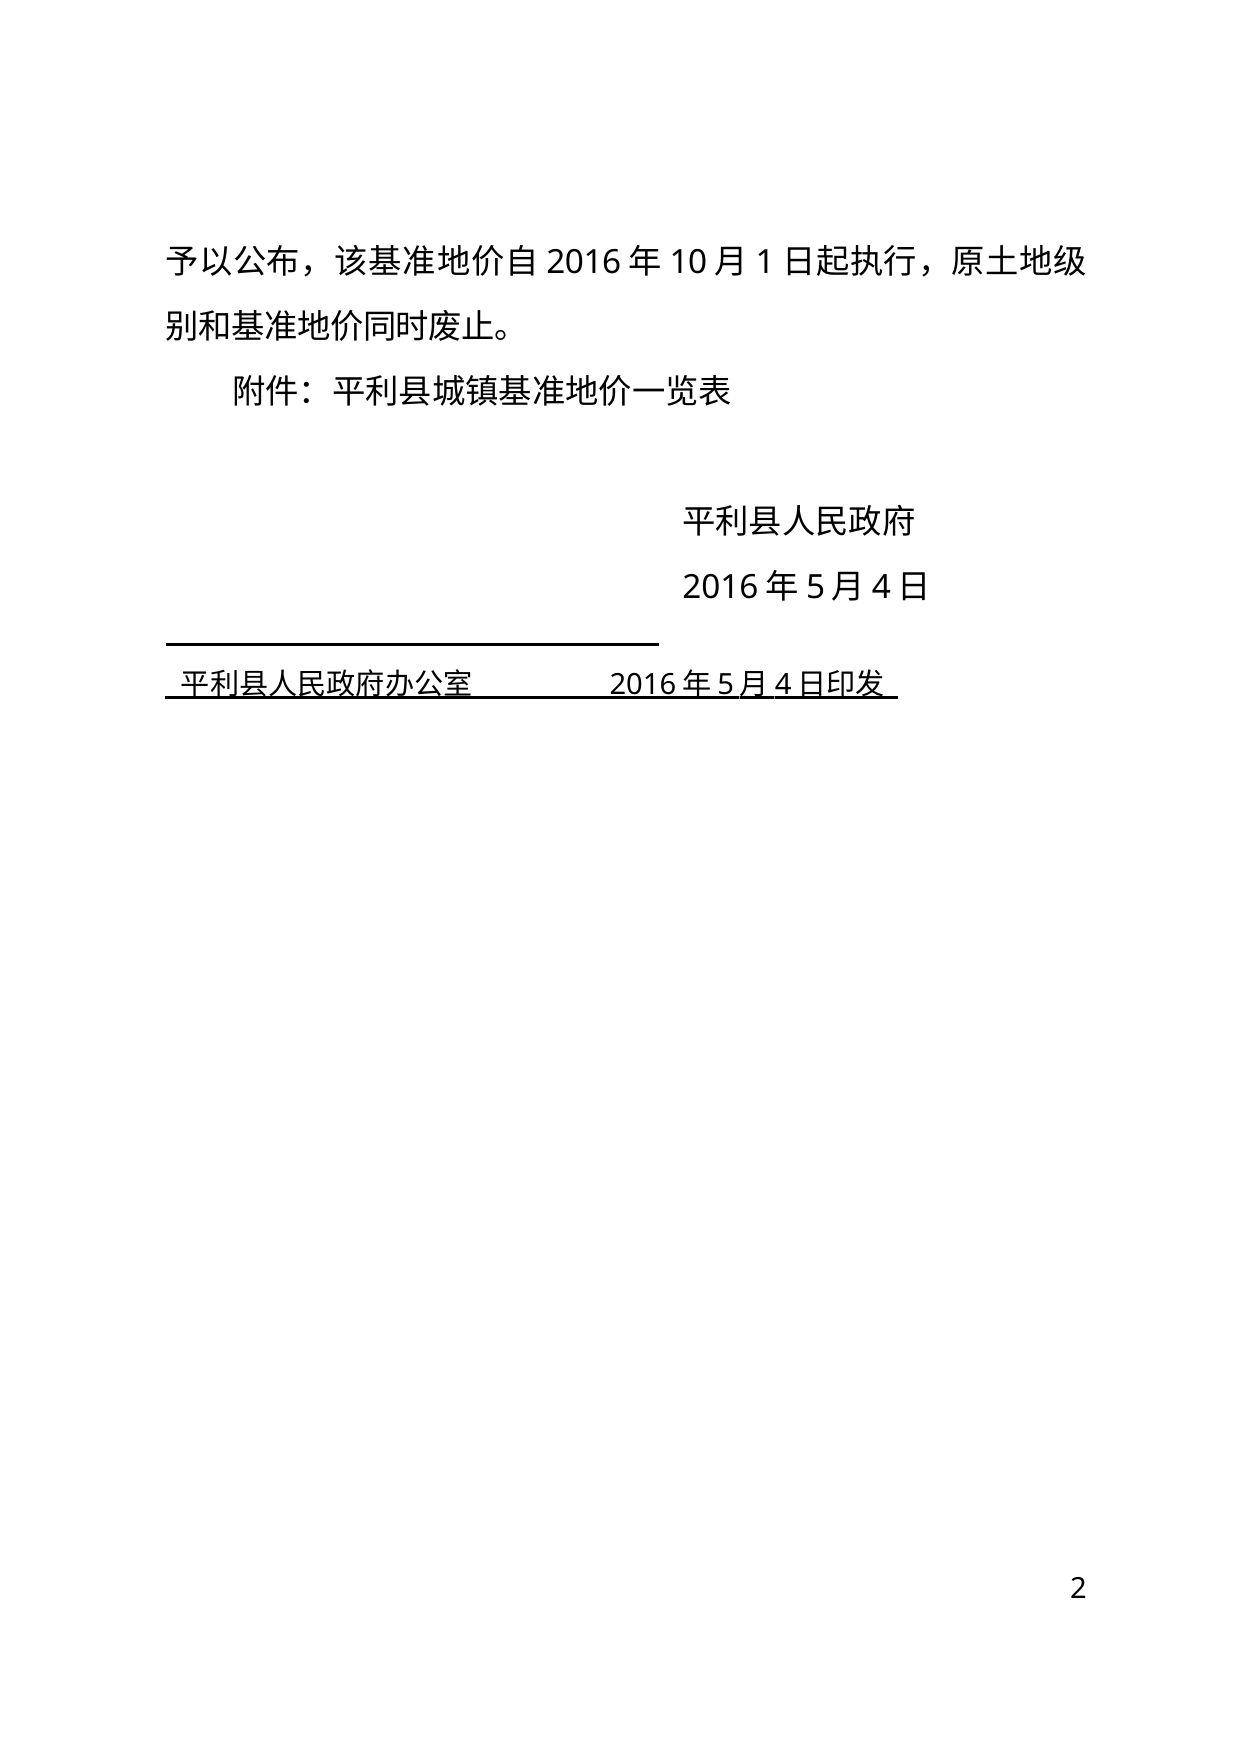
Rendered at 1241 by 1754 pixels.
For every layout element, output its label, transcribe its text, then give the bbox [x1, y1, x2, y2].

text 2016年 5月4日 [165, 551, 1087, 616]
text 平利县人民政府办公室 2016年5月4日印发 [165, 649, 1087, 714]
text 平利县人民政府 [165, 486, 1087, 551]
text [165, 226, 1087, 356]
text 附件：平利县城镇基准地价一览表 [165, 356, 1087, 421]
